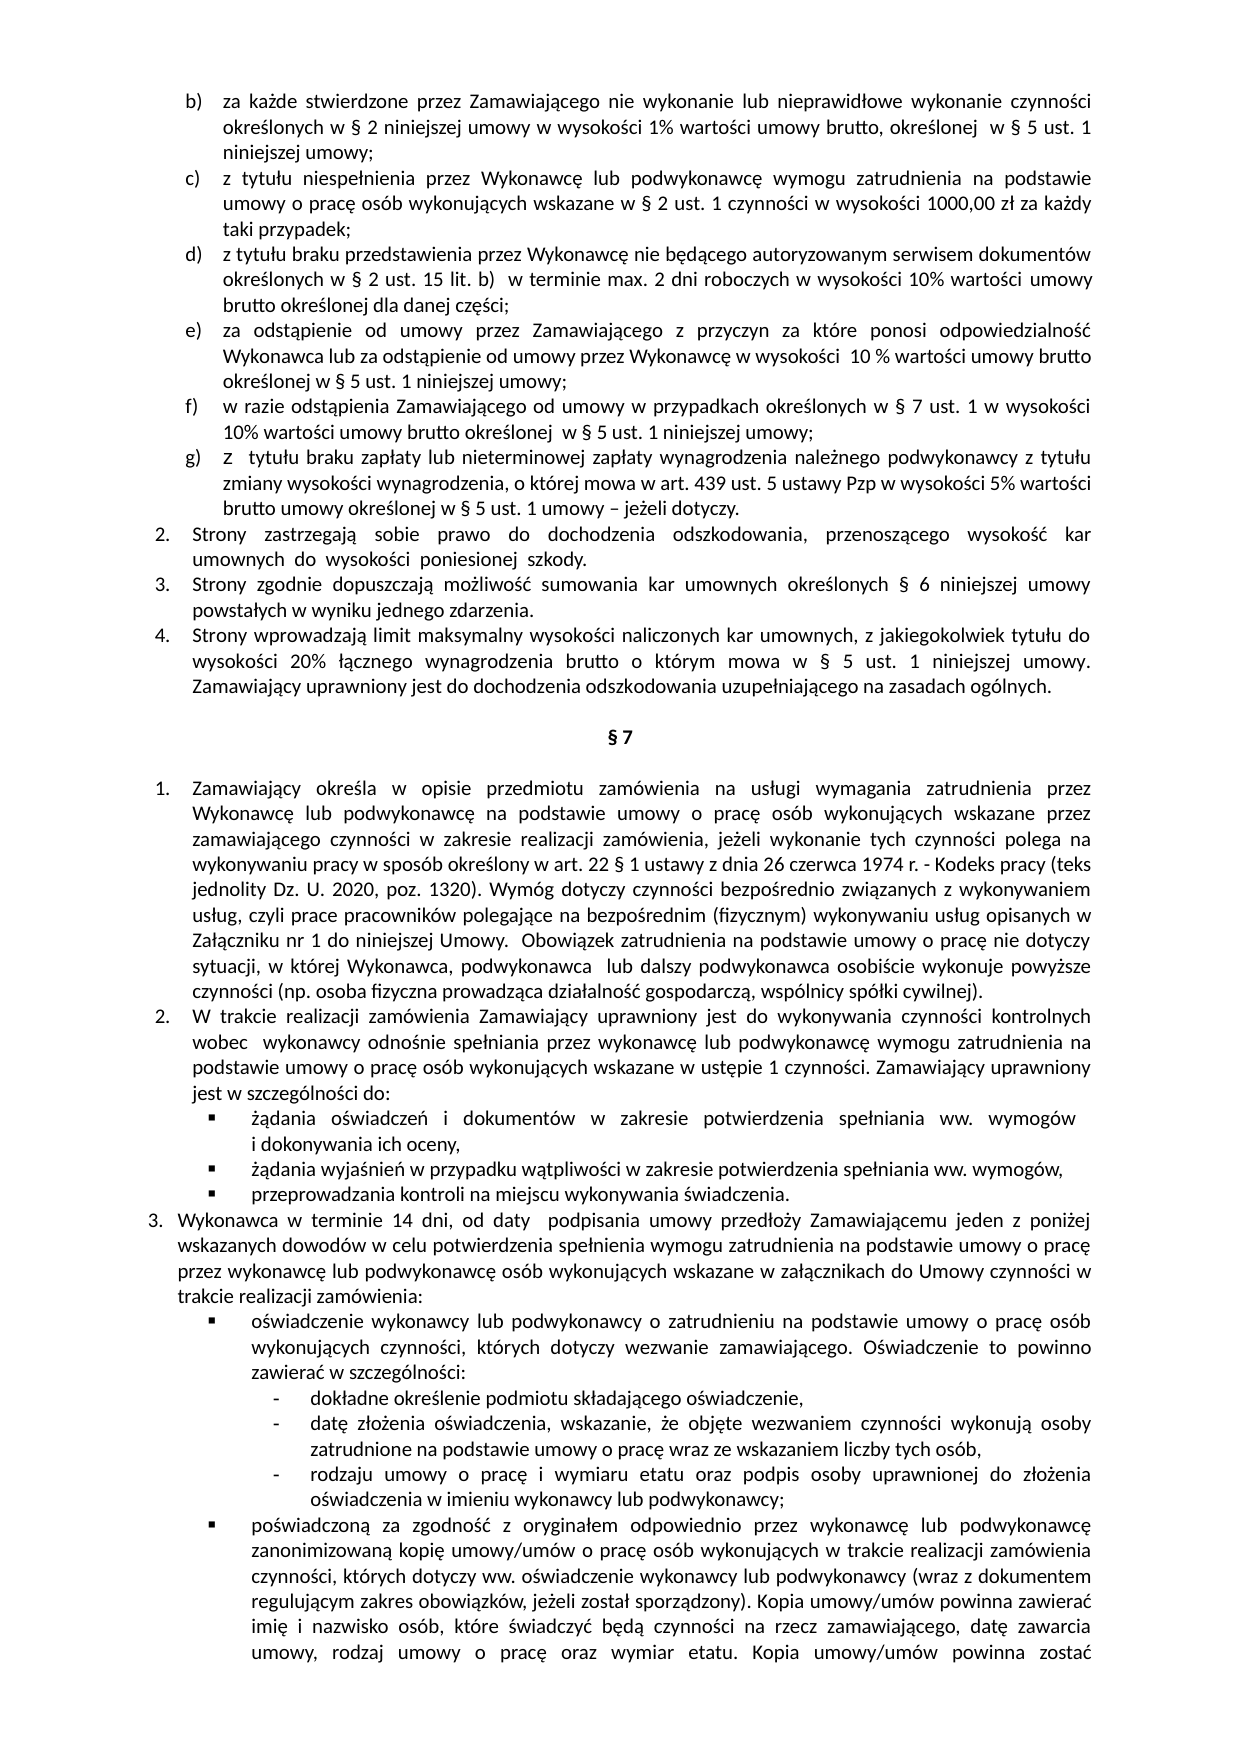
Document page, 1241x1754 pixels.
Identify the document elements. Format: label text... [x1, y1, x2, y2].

list Strony wprowadzają limit maksymalny wysokości naliczonych kar umownych, z jakiegokolwiek tytułu do wysokości 20% łącznego wynagrodzenia brutto o którym mowa w § 5 ust. 1 niniejszej umowy. Zamawiający uprawniony jest do dochodzenia odszkodowania uzupełniającego na zasadach ogólnych. [154, 622, 1092, 699]
list z tytułu niespełnienia przez Wykonawcę lub podwykonawcę wymogu zatrudnienia na podstawie umowy o pracę osób wykonujących wskazane w § 2 ust. 1 czynności w wysokości 1000,00 zł za każdy taki przypadek; [185, 165, 1092, 241]
list w razie odstąpienia Zamawiającego od umowy w przypadkach określonych w § 7 ust. 1 w wysokości 10% wartości umowy brutto określonej w § 5 ust. 1 niniejszej umowy; [185, 394, 1092, 444]
list żądania oświadczeń i dokumentów w zakresie potwierdzenia spełniania ww. wymogów i dokonywania ich oceny, [207, 1105, 1092, 1156]
list dokładne określenie podmiotu składającego oświadczenie, [273, 1385, 1092, 1410]
list oświadczenie wykonawcy lub podwykonawcy o zatrudnieniu na podstawie umowy o pracę osób wykonujących czynności, których dotyczy wezwanie zamawiającego. Oświadczenie to powinno zawierać w szczególności: [207, 1309, 1092, 1385]
list datę złożenia oświadczenia, wskazanie, że objęte wezwaniem czynności wykonują osoby zatrudnione na podstawie umowy o pracę wraz ze wskazaniem liczby tych osób, [273, 1410, 1092, 1461]
list za każde stwierdzone przez Zamawiającego nie wykonanie lub nieprawidłowe wykonanie czynności określonych w § 2 niniejszej umowy w wysokości 1% wartości umowy brutto, określonej w § 5 ust. 1 niniejszej umowy; [185, 89, 1092, 165]
list rodzaju umowy o pracę i wymiaru etatu oraz podpis osoby uprawnionej do złożenia oświadczenia w imieniu wykonawcy lub podwykonawcy; [273, 1461, 1092, 1512]
list W trakcie realizacji zamówienia Zamawiający uprawniony jest do wykonywania czynności kontrolnych wobec wykonawcy odnośnie spełniania przez wykonawcę lub podwykonawcę wymogu zatrudnienia na podstawie umowy o pracę osób wykonujących wskazane w ustępie 1 czynności. Zamawiający uprawniony jest w szczególności do: [154, 1004, 1092, 1105]
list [207, 1512, 1092, 1664]
list żądania wyjaśnień w przypadku wątpliwości w zakresie potwierdzenia spełniania ww. wymogów, [207, 1156, 1092, 1182]
list Strony zgodnie dopuszczają możliwość sumowania kar umownych określonych § 6 niniejszej umowy powstałych w wyniku jednego zdarzenia. [154, 572, 1092, 622]
list Strony zastrzegają sobie prawo do dochodzenia odszkodowania, przenoszącego wysokość kar umownych do wysokości poniesionej szkody. [154, 521, 1092, 572]
list przeprowadzania kontroli na miejscu wykonywania świadczenia. [207, 1182, 1092, 1207]
text § 7 [148, 724, 1092, 749]
list Zamawiający określa w opisie przedmiotu zamówienia na usługi wymagania zatrudnienia przez Wykonawcę lub podwykonawcę na podstawie umowy o pracę osób wykonujących wskazane przez zamawiającego czynności w zakresie realizacji zamówienia, jeżeli wykonanie tych czynności polega na wykonywaniu pracy w sposób określony w art. 22 § 1 ustawy z dnia 26 czerwca 1974 r. - Kodeks pracy (teks jednolity Dz. U. 2020, poz. 1320). Wymóg dotyczy czynności bezpośrednio związanych z wykonywaniem usług, czyli prace pracowników polegające na bezpośrednim (fizycznym) wykonywaniu usług opisanych w Załączniku nr 1 do niniejszej Umowy. Obowiązek zatrudnienia na podstawie umowy o pracę nie dotyczy sytuacji, w której Wykonawca, podwykonawca lub dalszy podwykonawca osobiście wykonuje powyższe czynności (np. osoba fizyczna prowadząca działalność gospodarczą, wspólnicy spółki cywilnej). [154, 775, 1092, 1004]
list za odstąpienie od umowy przez Zamawiającego z przyczyn za które ponosi odpowiedzialność Wykonawca lub za odstąpienie od umowy przez Wykonawcę w wysokości 10 % wartości umowy brutto określonej w § 5 ust. 1 niniejszej umowy; [185, 317, 1092, 394]
list z tytułu braku przedstawienia przez Wykonawcę nie będącego autoryzowanym serwisem dokumentów określonych w § 2 ust. 15 lit. b) w terminie max. 2 dni roboczych w wysokości 10% wartości umowy brutto określonej dla danej części; [185, 241, 1092, 317]
list Wykonawca w terminie 14 dni, od daty podpisania umowy przedłoży Zamawiającemu jeden z poniżej wskazanych dowodów w celu potwierdzenia spełnienia wymogu zatrudnienia na podstawie umowy o pracę przez wykonawcę lub podwykonawcę osób wykonujących wskazane w załącznikach do Umowy czynności w trakcie realizacji zamówienia: [148, 1207, 1092, 1309]
list z tytułu braku zapłaty lub nieterminowej zapłaty wynagrodzenia należnego podwykonawcy z tytułu zmiany wysokości wynagrodzenia, o której mowa w art. 439 ust. 5 ustawy Pzp w wysokości 5% wartości brutto umowy określonej w § 5 ust. 1 umowy – jeżeli dotyczy. [185, 444, 1092, 521]
